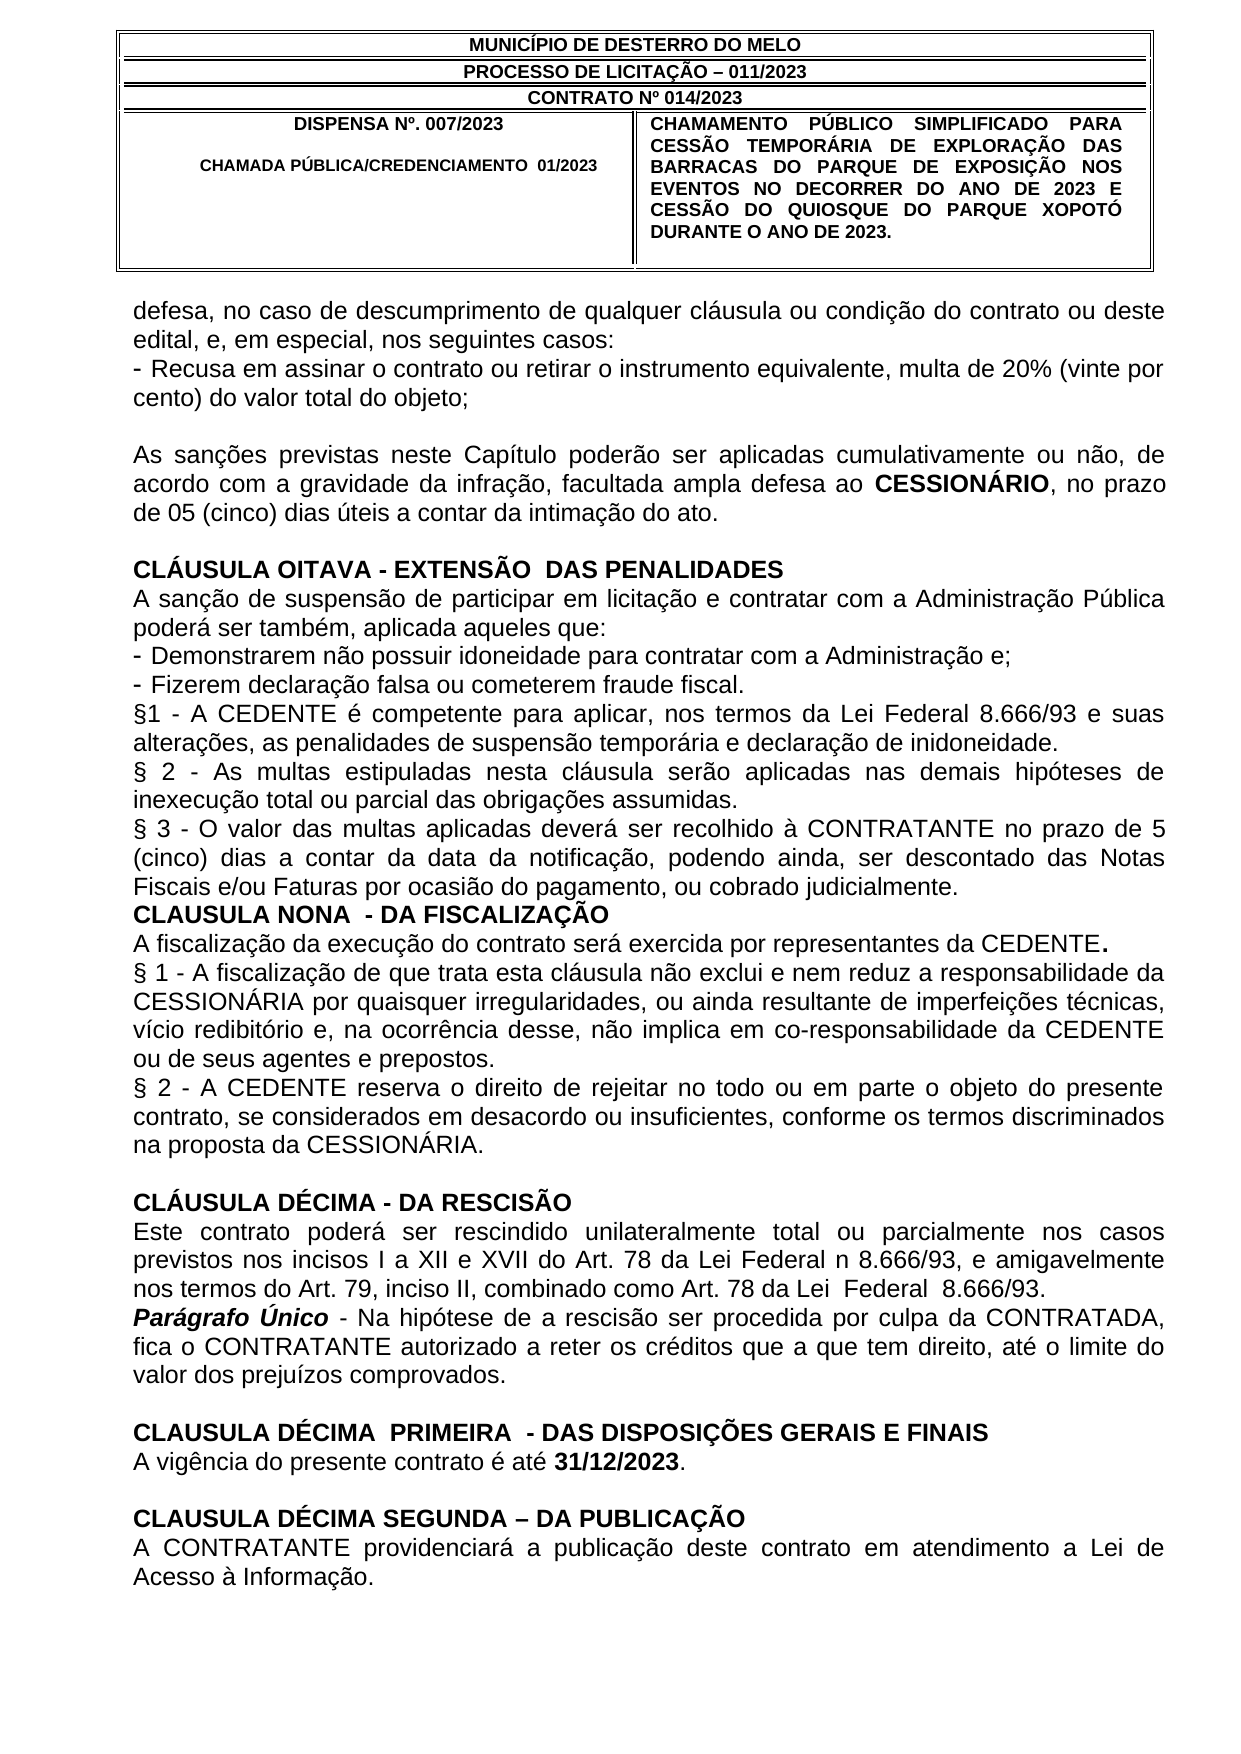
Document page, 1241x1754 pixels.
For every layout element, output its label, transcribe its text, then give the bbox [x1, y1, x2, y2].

text A sanção de suspensão de participar em licitação e contratar com a Administração Pública poderá ser também, aplicada aqueles que: [133, 584, 1167, 641]
text A fiscalização da execução do contrato será exercida por representantes da CEDENTE. [133, 929, 1167, 958]
text CLAUSULA NONA - DA FISCALIZAÇÃO [133, 900, 1167, 929]
text CLAUSULA DÉCIMA PRIMEIRA - DAS DISPOSIÇÕES GERAIS E FINAIS [133, 1418, 1167, 1446]
text § 2 - As multas estipuladas nesta cláusula serão aplicadas nas demais hipóteses de inexecução total ou parcial das obrigações assumidas. [133, 756, 1167, 814]
text As sanções previstas neste Capítulo poderão ser aplicadas cumulativamente ou não, de acordo com a gravidade da infração, facultada ampla defesa ao CESSIONÁRIO, no prazo de 05 (cinco) dias úteis a contar da intimação do ato. [133, 440, 1167, 526]
list Fizerem declaração falsa ou cometerem fraude fiscal. [133, 670, 1167, 699]
text § 1 - A fiscalização de que trata esta cláusula não exclui e nem reduz a responsabilidade da CESSIONÁRIA por quaisquer irregularidades, ou ainda resultante de imperfeições técnicas, vício redibitório e, na ocorrência desse, não implica em co-responsabilidade da CEDENTE ou de seus agentes e prepostos. [133, 958, 1167, 1073]
text § 2 - A CEDENTE reserva o direito de rejeitar no todo ou em parte o objeto do presente contrato, se considerados em desacordo ou insuficientes, conforme os termos discriminados na proposta da CESSIONÁRIA. [133, 1073, 1167, 1159]
text CLAUSULA DÉCIMA SEGUNDA – DA PUBLICAÇÃO [133, 1504, 1167, 1533]
text §1 - A CEDENTE é competente para aplicar, nos termos da Lei Federal 8.666/93 e suas alterações, as penalidades de suspensão temporária e declaração de inidoneidade. [133, 699, 1167, 756]
text § 3 - O valor das multas aplicadas deverá ser recolhido à CONTRATANTE no prazo de 5 (cinco) dias a contar da data da notificação, podendo ainda, ser descontado das Notas Fiscais e/ou Faturas por ocasião do pagamento, ou cobrado judicialmente. [133, 814, 1167, 900]
text Parágrafo Único - Na hipótese de a rescisão ser procedida por culpa da CONTRATADA, fica o CONTRATANTE autorizado a reter os créditos que a que tem direito, até o limite do valor dos prejuízos comprovados. [133, 1303, 1167, 1389]
list Recusa em assinar o contrato ou retirar o instrumento equivalente, multa de 20% (vinte por cento) do valor total do objeto; [133, 354, 1167, 411]
text A CONTRATANTE providenciará a publicação deste contrato em atendimento a Lei de Acesso à Informação. [133, 1533, 1167, 1590]
list Demonstrarem não possuir idoneidade para contratar com a Administração e; [133, 641, 1167, 670]
text CLÁUSULA DÉCIMA - DA RESCISÃO [133, 1188, 1167, 1216]
text A vigência do presente contrato é até 31/12/2023. [133, 1446, 1167, 1475]
text CLÁUSULA OITAVA - EXTENSÃO DAS PENALIDADES [133, 555, 1167, 584]
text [133, 296, 1167, 354]
text Este contrato poderá ser rescindido unilateralmente total ou parcialmente nos casos previstos nos incisos I a XII e XVII do Art. 78 da Lei Federal n 8.666/93, e amigavelmente nos termos do Art. 79, inciso II, combinado como Art. 78 da Lei Federal 8.666/93. [133, 1216, 1167, 1303]
